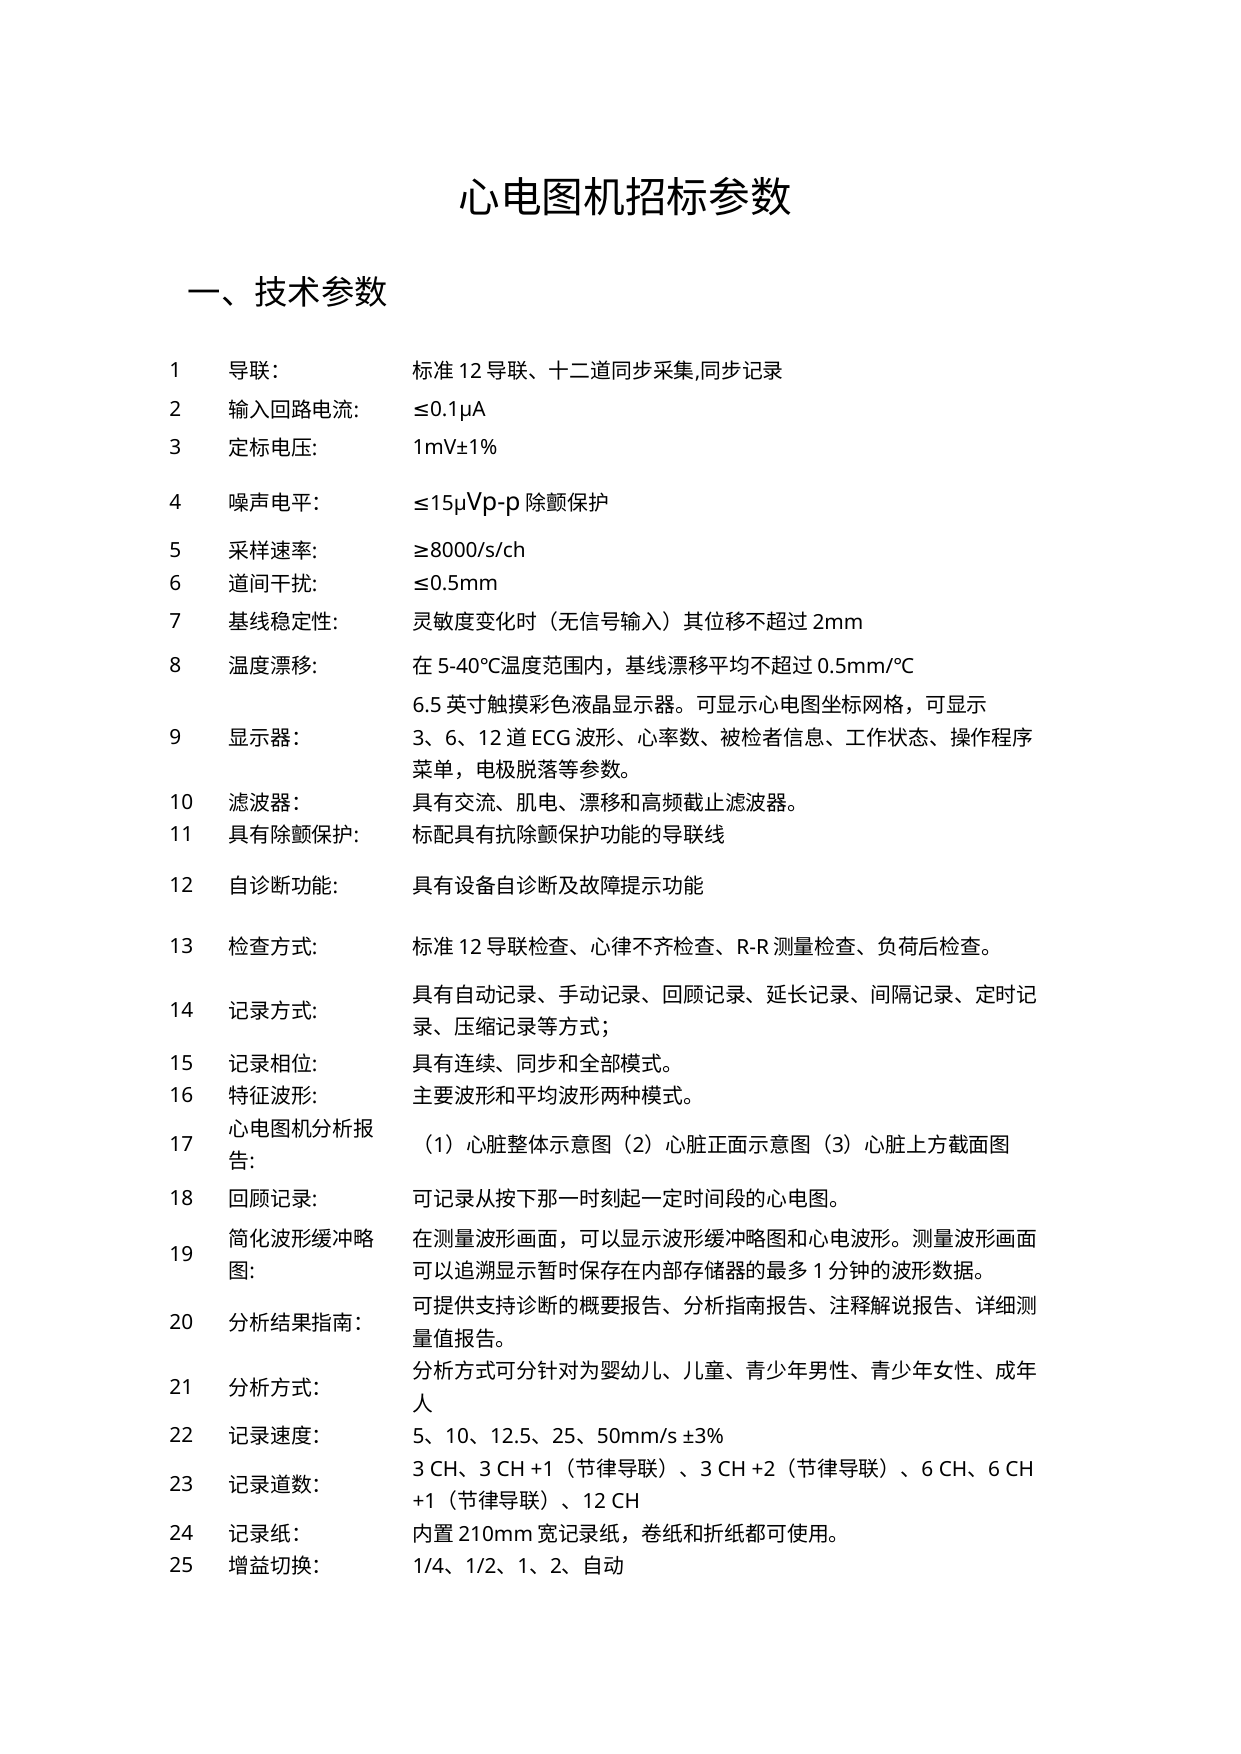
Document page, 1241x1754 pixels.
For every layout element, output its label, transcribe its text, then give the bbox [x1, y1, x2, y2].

table_cell 1mV±1% [401, 425, 1059, 469]
table_cell 灵敏度变化时（无信号输入）其位移不超过2mm [401, 599, 1059, 642]
table_cell 在5-40℃温度范围内，基线漂移平均不超过0.5mm/℃ [401, 643, 1059, 687]
table_cell ≤15μVp-p除颤保护 [401, 469, 1059, 534]
table_cell 回顾记录: [217, 1176, 401, 1219]
table_cell 7 [158, 599, 217, 642]
table_cell 分析结果指南： [217, 1289, 401, 1354]
table_cell 2 [158, 393, 217, 425]
table_cell 6.5英寸触摸彩色液晶显示器。可显示心电图坐标网格，可显示3、6、12道ECG波形、心率数、被检者信息、工作状态、操作程序菜单，电极脱落等参数。 [401, 688, 1059, 785]
table_cell 定标电压: [217, 425, 401, 469]
table_cell 主要波形和平均波形两种模式。 [401, 1079, 1059, 1111]
table_cell 21 [158, 1354, 217, 1419]
table_cell 可提供支持诊断的概要报告、分析指南报告、注释解说报告、详细测量值报告。 [401, 1289, 1059, 1354]
table_cell 25 [158, 1549, 217, 1581]
table_cell 温度漂移: [217, 643, 401, 687]
table_cell 基线稳定性: [217, 599, 401, 642]
table_cell 具有交流、肌电、漂移和高频截止滤波器。 [401, 785, 1059, 817]
table_cell 记录速度： [217, 1419, 401, 1451]
table_cell 采样速率: [217, 534, 401, 566]
table_header 导联： [217, 346, 401, 392]
table_cell 记录道数： [217, 1451, 401, 1516]
table_cell 具有连续、同步和全部模式。 [401, 1046, 1059, 1079]
table_header 标准12导联、十二道同步采集,同步记录 [401, 346, 1059, 392]
table_cell 3 [158, 425, 217, 469]
table_cell 12 [158, 850, 217, 919]
table_cell 记录纸： [217, 1516, 401, 1549]
table_cell 增益切换： [217, 1549, 401, 1581]
table_cell 20 [158, 1289, 217, 1354]
table_cell ≤0.5mm [401, 566, 1059, 599]
table_cell 8 [158, 643, 217, 687]
table_cell 记录方式: [217, 973, 401, 1046]
table_cell 在测量波形画面，可以显示波形缓冲略图和心电波形。测量波形画面可以追溯显示暂时保存在内部存储器的最多1分钟的波形数据。 [401, 1219, 1059, 1289]
table_cell 13 [158, 919, 217, 972]
text 心电图机招标参数 [187, 162, 1053, 227]
table_cell 17 [158, 1111, 217, 1176]
table_cell 输入回路电流: [217, 393, 401, 425]
table_cell 11 [158, 818, 217, 850]
table_cell 检查方式: [217, 919, 401, 972]
table_cell 1/4、1/2、1、2、自动 [401, 1549, 1059, 1581]
table_cell 4 [158, 469, 217, 534]
table_cell 5、10、12.5、25、50mm/s ±3% [401, 1419, 1059, 1451]
table_cell 记录相位: [217, 1046, 401, 1079]
table_cell 5 [158, 534, 217, 566]
table_cell 噪声电平： [217, 469, 401, 534]
table_cell ≥8000/s/ch [401, 534, 1059, 566]
table_header 1 [158, 346, 217, 392]
table_cell 14 [158, 973, 217, 1046]
table_cell 内置210mm宽记录纸，卷纸和折纸都可使用。 [401, 1516, 1059, 1549]
table_cell 分析方式可分针对为婴幼儿、儿童、青少年男性、青少年女性、成年人 [401, 1354, 1059, 1419]
table_cell 6 [158, 566, 217, 599]
table_cell 标配具有抗除颤保护功能的导联线 [401, 818, 1059, 850]
table_cell 3 CH、3 CH +1（节律导联）、3 CH +2（节律导联）、6 CH、6 CH +1（节律导联）、12 CH [401, 1451, 1059, 1516]
table_cell 标准12导联检查、心律不齐检查、R-R测量检查、负荷后检查。 [401, 919, 1059, 972]
table_cell 特征波形: [217, 1079, 401, 1111]
table_cell 具有自动记录、手动记录、回顾记录、延长记录、间隔记录、定时记录、压缩记录等方式； [401, 973, 1059, 1046]
table_cell 19 [158, 1219, 217, 1289]
table_cell 24 [158, 1516, 217, 1549]
table_cell 滤波器： [217, 785, 401, 817]
table_cell 22 [158, 1419, 217, 1451]
table_cell 23 [158, 1451, 217, 1516]
table_cell 18 [158, 1176, 217, 1219]
table_cell 15 [158, 1046, 217, 1079]
table_cell 具有设备自诊断及故障提示功能 [401, 850, 1059, 919]
table_cell （1）心脏整体示意图（2）心脏正面示意图（3）心脏上方截面图 [401, 1111, 1059, 1176]
table_cell 自诊断功能: [217, 850, 401, 919]
table_cell 道间干扰: [217, 566, 401, 599]
table_cell 心电图机分析报告: [217, 1111, 401, 1176]
table_cell 分析方式： [217, 1354, 401, 1419]
table_cell 显示器： [217, 688, 401, 785]
text 一、技术参数 [187, 257, 1053, 322]
table_cell 具有除颤保护: [217, 818, 401, 850]
table_cell 可记录从按下那一时刻起一定时间段的心电图。 [401, 1176, 1059, 1219]
table_cell 简化波形缓冲略图: [217, 1219, 401, 1289]
table_cell 10 [158, 785, 217, 817]
table_cell 16 [158, 1079, 217, 1111]
table_cell 9 [158, 688, 217, 785]
table_cell ≤0.1μA [401, 393, 1059, 425]
